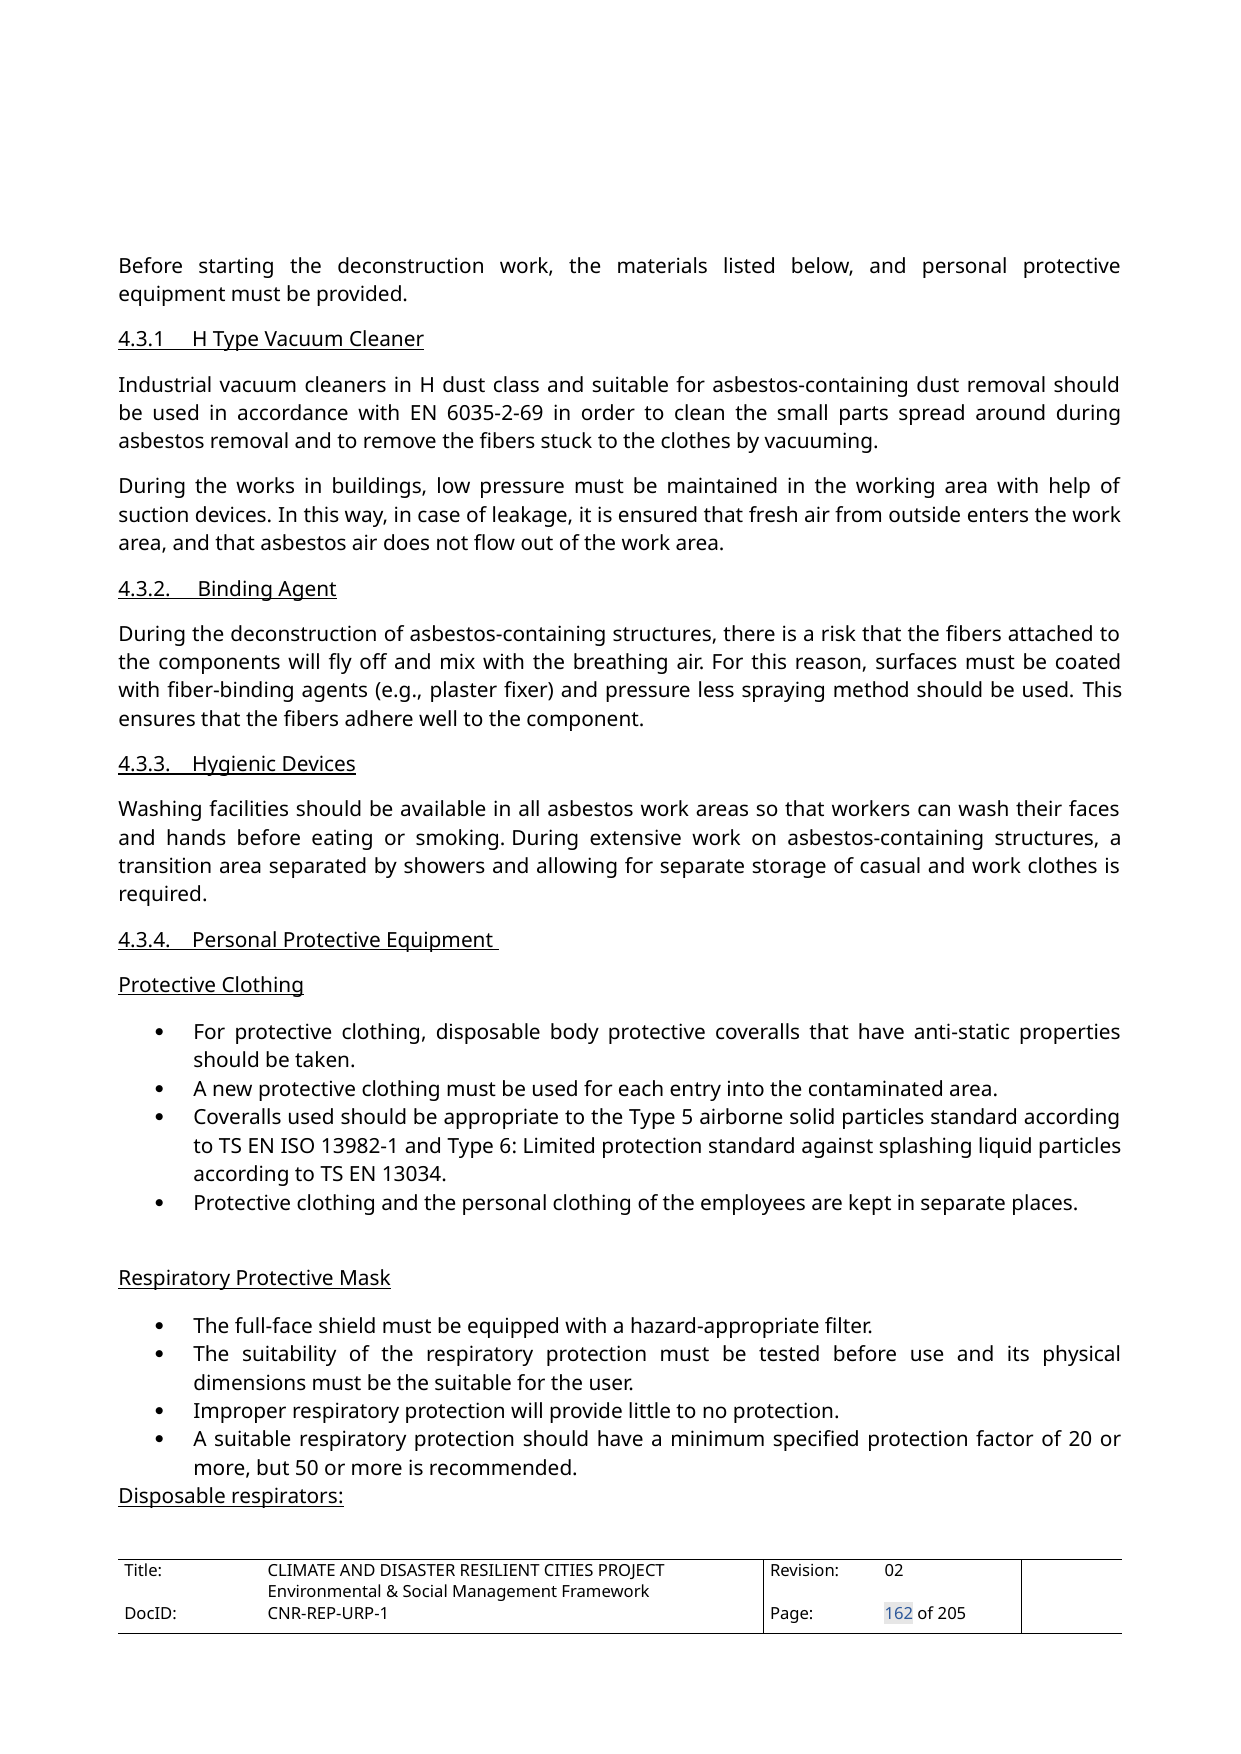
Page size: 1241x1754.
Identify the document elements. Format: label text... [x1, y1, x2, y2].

text Industrial vacuum cleaners in H dust class and suitable for asbestos-containing dust removal should be used in accordance with EN 6035-2-69 in order to clean the small parts spread around during asbestos removal and to remove the fibers stuck to the clothes by vacuuming. [118, 370, 1122, 455]
list Coveralls used should be appropriate to the Type 5 airborne solid particles standard according to TS EN ISO 13982-1 and Type 6: Limited protection standard against splashing liquid particles according to TS EN 13034. [156, 1102, 1122, 1188]
list Improper respiratory protection will provide little to no protection. [156, 1396, 1122, 1424]
list The full-face shield must be equipped with a hazard-appropriate filter. [156, 1311, 1122, 1339]
list A suitable respiratory protection should have a minimum specified protection factor of 20 or more, but 50 or more is recommended. [156, 1424, 1122, 1481]
text 4.3.2. Binding Agent [118, 574, 1122, 602]
text During the works in buildings, low pressure must be maintained in the working area with help of suction devices. In this way, in case of leakage, it is ensured that fresh air from outside enters the work area, and that asbestos air does not flow out of the work area. [118, 472, 1122, 557]
list A new protective clothing must be used for each entry into the contaminated area. [156, 1074, 1122, 1102]
list The suitability of the respiratory protection must be tested before use and its physical dimensions must be the suitable for the user. [156, 1339, 1122, 1396]
list For protective clothing, disposable body protective coveralls that have anti-static properties should be taken. [156, 1017, 1122, 1074]
text Respiratory Protective Mask [118, 1263, 1122, 1292]
text Disposable respirators: [118, 1481, 1122, 1510]
text 4.3.4. Personal Protective Equipment [118, 925, 1122, 953]
text Before starting the deconstruction work, the materials listed below, and personal protective equipment must be provided. [118, 251, 1122, 308]
text 4.3.3. Hygienic Devices [118, 749, 1122, 778]
text Protective Clothing [118, 970, 1122, 998]
text During the deconstruction of asbestos-containing structures, there is a risk that the fibers attached to the components will fly off and mix with the breathing air. For this reason, surfaces must be coated with fiber-binding agents (e.g., plaster fixer) and pressure less spraying method should be used. This ensures that the fibers adhere well to the component. [118, 619, 1122, 732]
text Washing facilities should be available in all asbestos work areas so that workers can wash their faces and hands before eating or smoking. During extensive work on asbestos-containing structures, a transition area separated by showers and allowing for separate storage of casual and work clothes is required. [118, 794, 1122, 908]
text 4.3.1 H Type Vacuum Cleaner [118, 324, 1122, 353]
list Protective clothing and the personal clothing of the employees are kept in separate places. [156, 1188, 1122, 1216]
